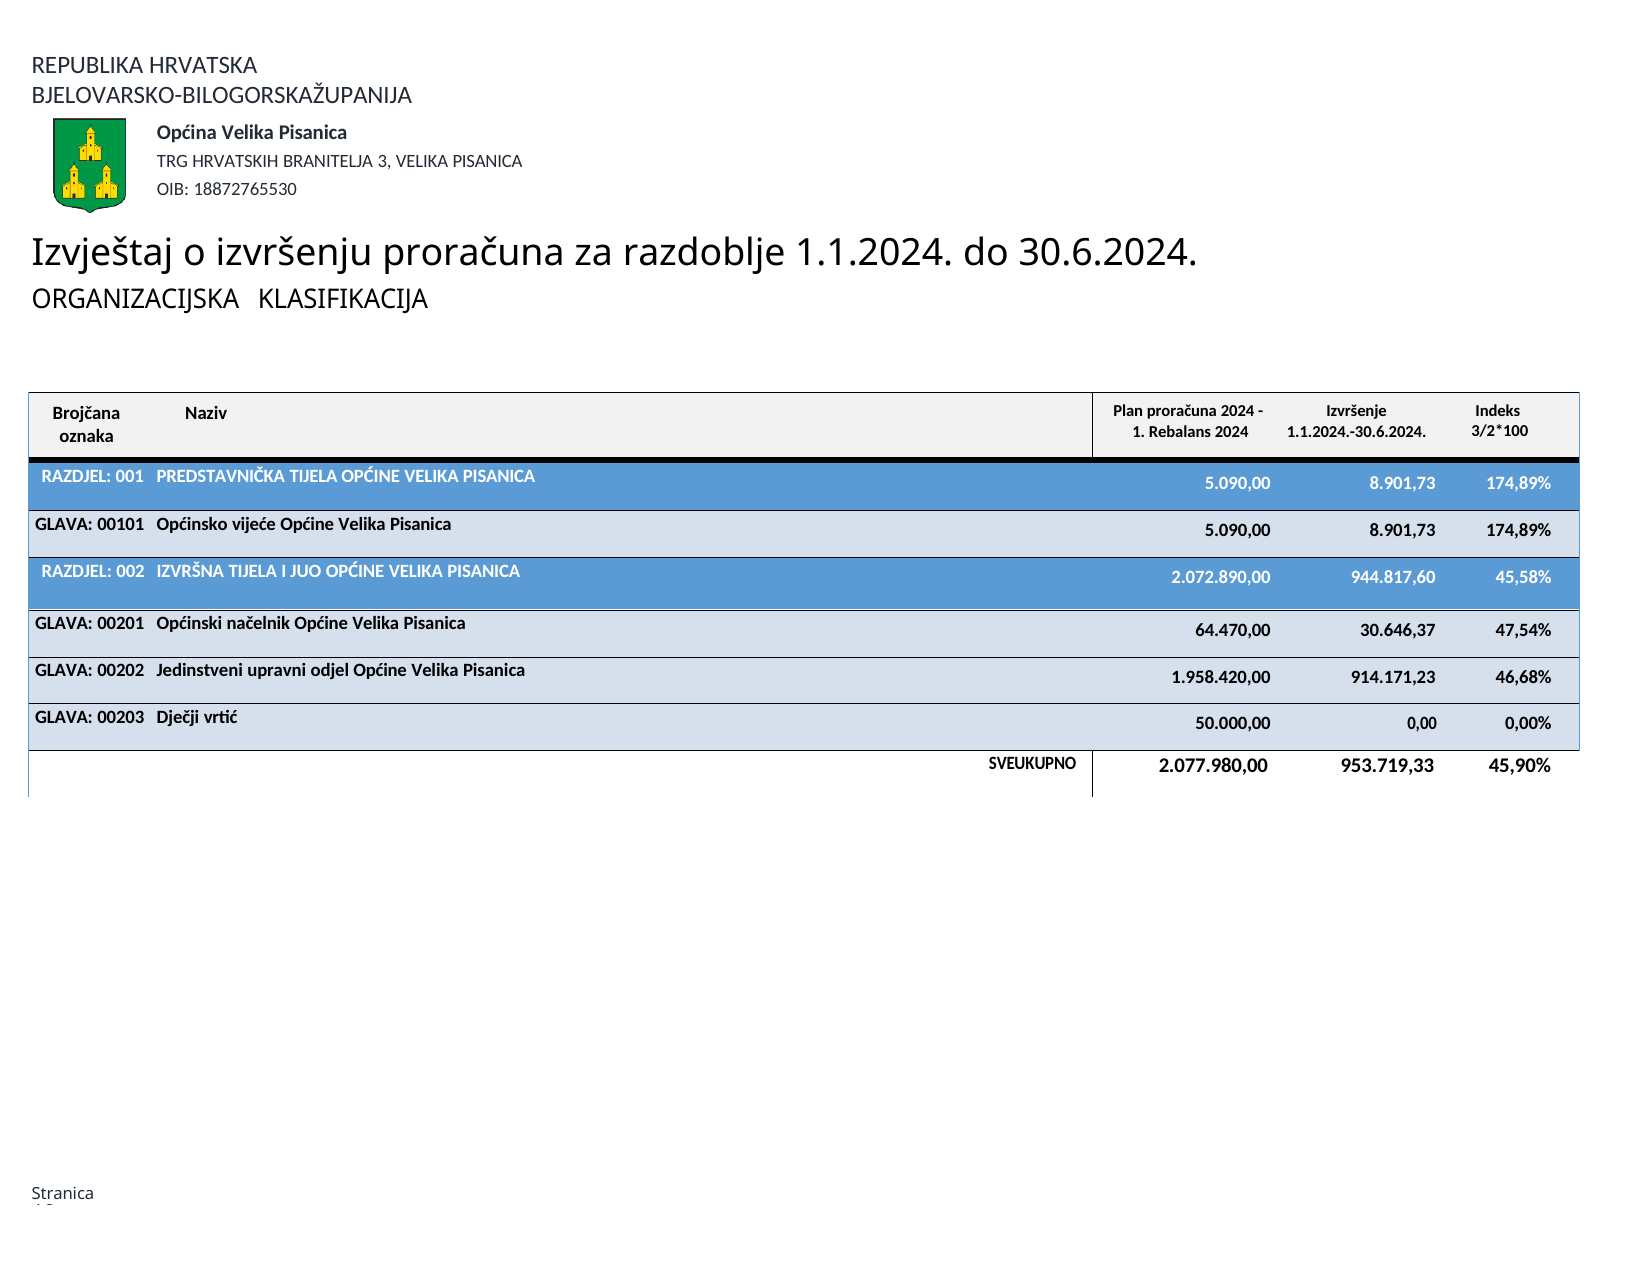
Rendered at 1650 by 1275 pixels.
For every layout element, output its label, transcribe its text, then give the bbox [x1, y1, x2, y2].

table_cell 0,00% [1454, 704, 1579, 750]
table_cell 64.470,00 [1093, 611, 1278, 657]
table_cell SVEUKUPNO [29, 751, 1092, 797]
table_cell [760, 558, 1093, 609]
table_cell RAZDJEL: 001 [29, 463, 150, 510]
table_header Naziv [150, 393, 1092, 457]
table_cell RAZDJEL: 002 [29, 558, 150, 609]
table_cell 174,89% [1454, 511, 1579, 557]
table_header Plan proračuna 2024 - 1. Rebalans 2024 [1093, 393, 1278, 457]
table_cell 1.958.420,00 [1093, 658, 1278, 703]
picture [53, 118, 126, 213]
table_cell 45,90% [1454, 751, 1579, 797]
table_cell 50.000,00 [1093, 704, 1278, 750]
table_cell 2.077.980,00 [1093, 751, 1278, 797]
table_cell 174,89% [1454, 463, 1579, 510]
table_cell 953.719,33 [1278, 751, 1454, 797]
table_header Indeks 3/2*100 [1454, 393, 1579, 457]
table_cell 914.171,23 [1278, 658, 1454, 703]
table_cell 45,58% [1454, 558, 1579, 609]
table_cell [760, 611, 1093, 657]
table_cell 8.901,73 [1278, 463, 1454, 510]
text Općina Velika Pisanica [157, 119, 1589, 145]
subtitle ORGANIZACIJSKA KLASIFIKACIJA [31, 280, 1589, 317]
table_cell GLAVA: 00101 [29, 511, 150, 557]
text BJELOVARSKO-BILOGORSKAŽUPANIJA [31, 79, 1589, 109]
table_header Brojčana oznaka [29, 393, 150, 457]
table_cell GLAVA: 00202 [29, 658, 150, 703]
subtitle Izvještaj o izvršenju proračuna za razdoblje 1.1.2024. do 30.6.2024. [31, 226, 1589, 277]
table_cell 944.817,60 [1278, 558, 1454, 609]
text TRG HRVATSKIH BRANITELJA 3, VELIKA PISANICA OIB: 18872765530 [157, 149, 545, 200]
table_header Izvršenje 1.1.2024.-30.6.2024. [1278, 393, 1454, 457]
table_cell Općinski načelnik Općine Velika Pisanica [150, 611, 760, 657]
table_cell Općinsko vijeće Općine Velika Pisanica [150, 511, 760, 557]
table_cell 0,00 [1278, 704, 1454, 750]
text REPUBLIKA HRVATSKA [31, 49, 1589, 79]
table_cell 47,54% [1454, 611, 1579, 657]
table_cell PREDSTAVNIČKA TIJELA OPĆINE VELIKA PISANICA [150, 463, 760, 510]
table_cell 5.090,00 [1093, 463, 1278, 510]
table_cell 30.646,37 [1278, 611, 1454, 657]
table_cell Dječji vrtić [150, 704, 760, 750]
table_cell 8.901,73 [1278, 511, 1454, 557]
table_cell [760, 658, 1093, 703]
table_cell 5.090,00 [1093, 511, 1278, 557]
table_cell [760, 463, 1093, 510]
table_cell GLAVA: 00203 [29, 704, 150, 750]
table_cell [760, 704, 1093, 750]
table_cell Jedinstveni upravni odjel Općine Velika Pisanica [150, 658, 760, 703]
table_cell GLAVA: 00201 [29, 611, 150, 657]
table_cell 46,68% [1454, 658, 1579, 703]
table_cell 2.072.890,00 [1093, 558, 1278, 609]
table_cell [760, 511, 1093, 557]
table_cell IZVRŠNA TIJELA I JUO OPĆINE VELIKA PISANICA [150, 558, 760, 609]
